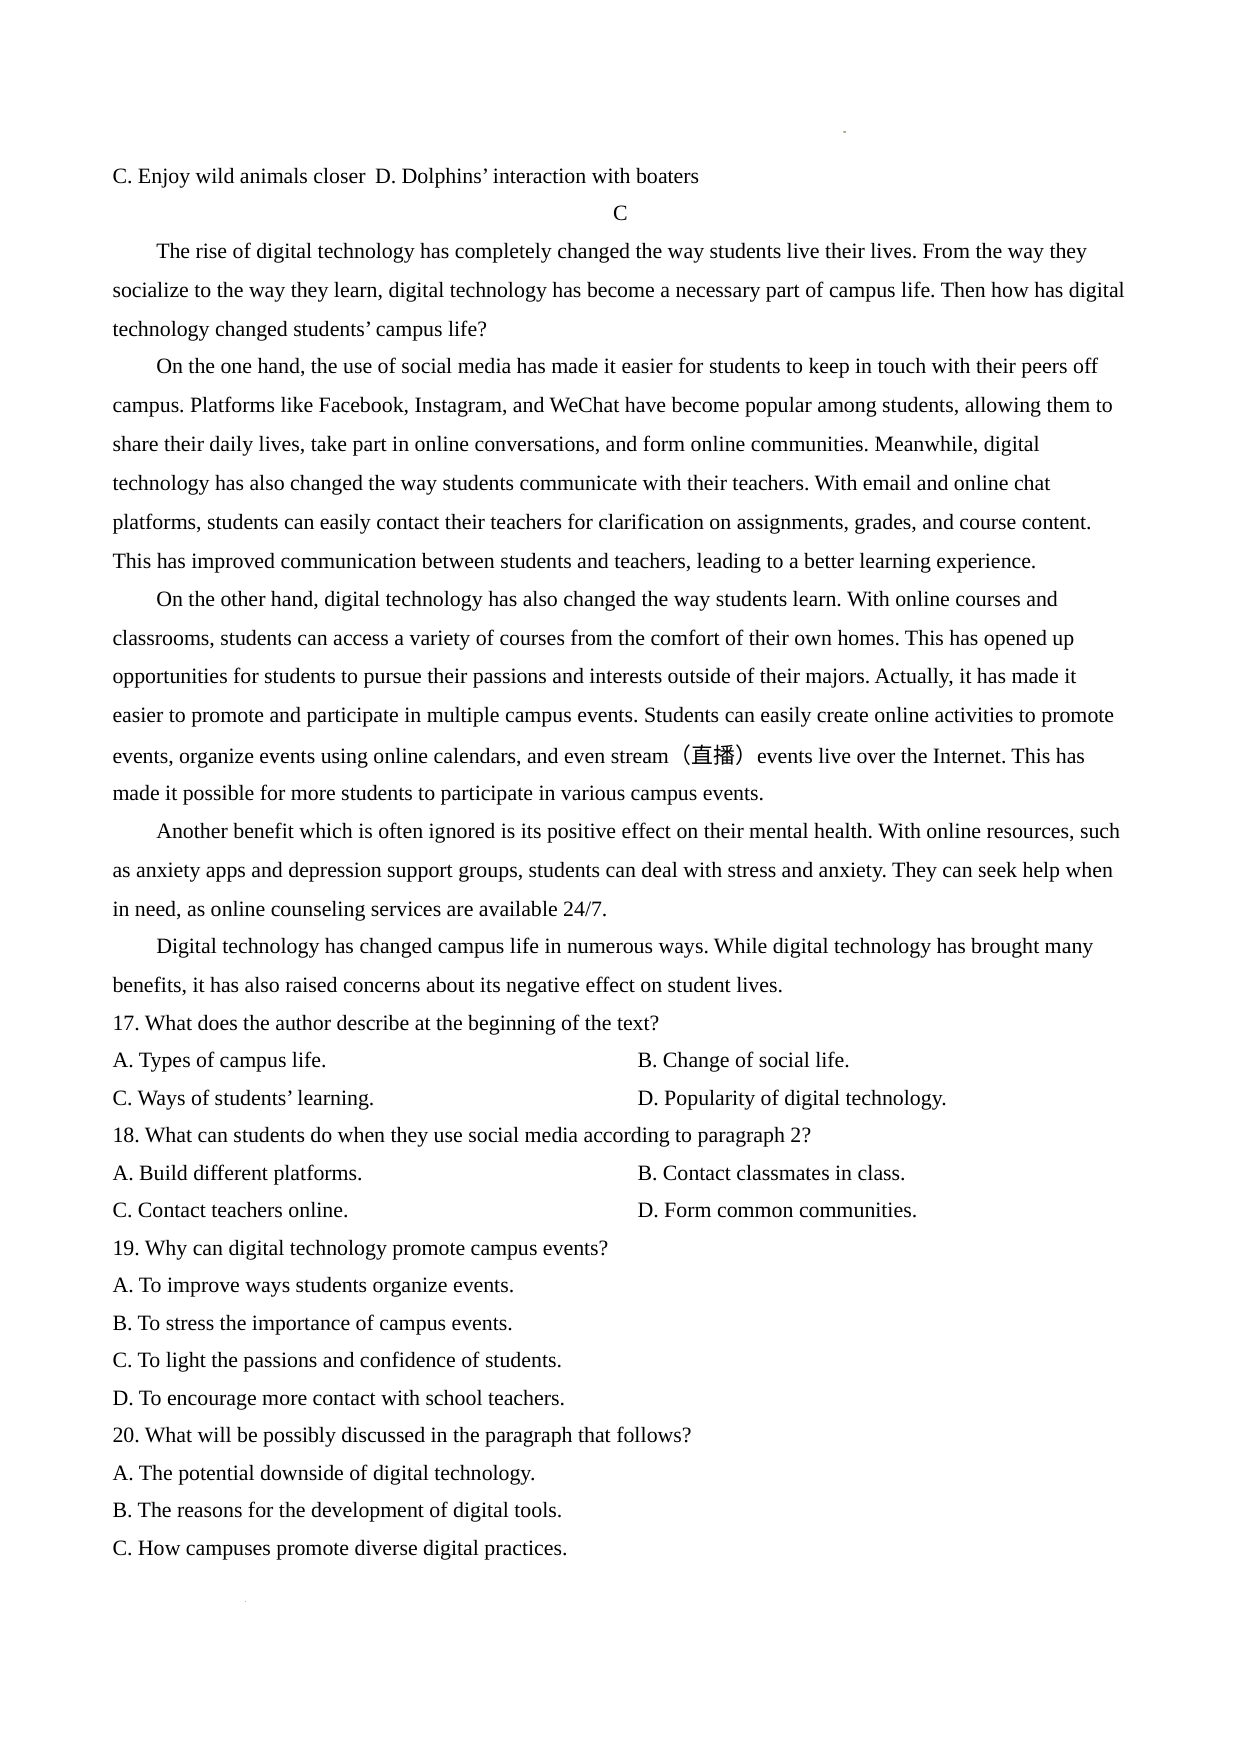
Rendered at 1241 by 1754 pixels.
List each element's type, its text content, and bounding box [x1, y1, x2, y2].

text On the other hand, digital technology has also changed the way students learn. With online courses and classrooms, students can access a variety of courses from the comfort of their own homes. This has opened up opportunities for students to pursue their passions and interests outside of their majors. Actually, it has made it easier to promote and participate in multiple campus events. Students can easily create online activities to promote events, organize events using online calendars, and even stream（直播）events live over the Internet. This has made it possible for more students to participate in various campus events. [112, 582, 1128, 809]
text A. To improve ways students organize events. [112, 1268, 1128, 1301]
text A. The potential downside of digital technology. [112, 1456, 1128, 1488]
text B. The reasons for the development of digital tools. [112, 1493, 1128, 1526]
text 19. Why can digital technology promote campus events? [112, 1231, 1128, 1263]
text C. Ways of students’ learning. D. Popularity of digital technology. [112, 1081, 1128, 1113]
text C. Contact teachers online. D. Form common communities. [112, 1193, 1128, 1226]
text On the one hand, the use of social media has made it easier for students to keep in touch with their peers off campus. Platforms like Facebook, Instagram, and WeChat have become popular among students, allowing them to share their daily lives, take part in online conversations, and form online communities. Meanwhile, digital technology has also changed the way students communicate with their teachers. With email and online chat platforms, students can easily contact their teachers for clarification on assignments, grades, and course content. This has improved communication between students and teachers, leading to a better learning experience. [112, 349, 1128, 577]
text Another benefit which is often ignored is its positive effect on their mental health. With online resources, such as anxiety apps and depression support groups, students can deal with stress and anxiety. They can seek help when in need, as online counseling services are available 24/7. [112, 814, 1128, 924]
text B. To stress the importance of campus events. [112, 1306, 1128, 1338]
text C. To light the passions and confidence of students. [112, 1343, 1128, 1376]
text A. Build different platforms. B. Contact classmates in class. [112, 1156, 1128, 1188]
text The rise of digital technology has completely changed the way students live their lives. From the way they socialize to the way they learn, digital technology has become a necessary part of campus life. Then how has digital technology changed students’ campus life? [112, 234, 1128, 344]
text Digital technology has changed campus life in numerous ways. While digital technology has brought many benefits, it has also raised concerns about its negative effect on student lives. [112, 929, 1128, 1001]
text 18. What can students do when they use social media according to paragraph 2? [112, 1118, 1128, 1151]
text 17. What does the author describe at the beginning of the text? [112, 1006, 1128, 1038]
text D. To encourage more contact with school teachers. [112, 1381, 1128, 1413]
text C. How campuses promote diverse digital practices. [112, 1531, 1128, 1563]
text A. Types of campus life. B. Change of social life. [112, 1043, 1128, 1076]
text C [112, 197, 1128, 229]
text 20. What will be possibly discussed in the paragraph that follows? [112, 1418, 1128, 1451]
text C. Enjoy wild animals closer D. Dolphins’ interaction with boaters [112, 159, 1128, 192]
